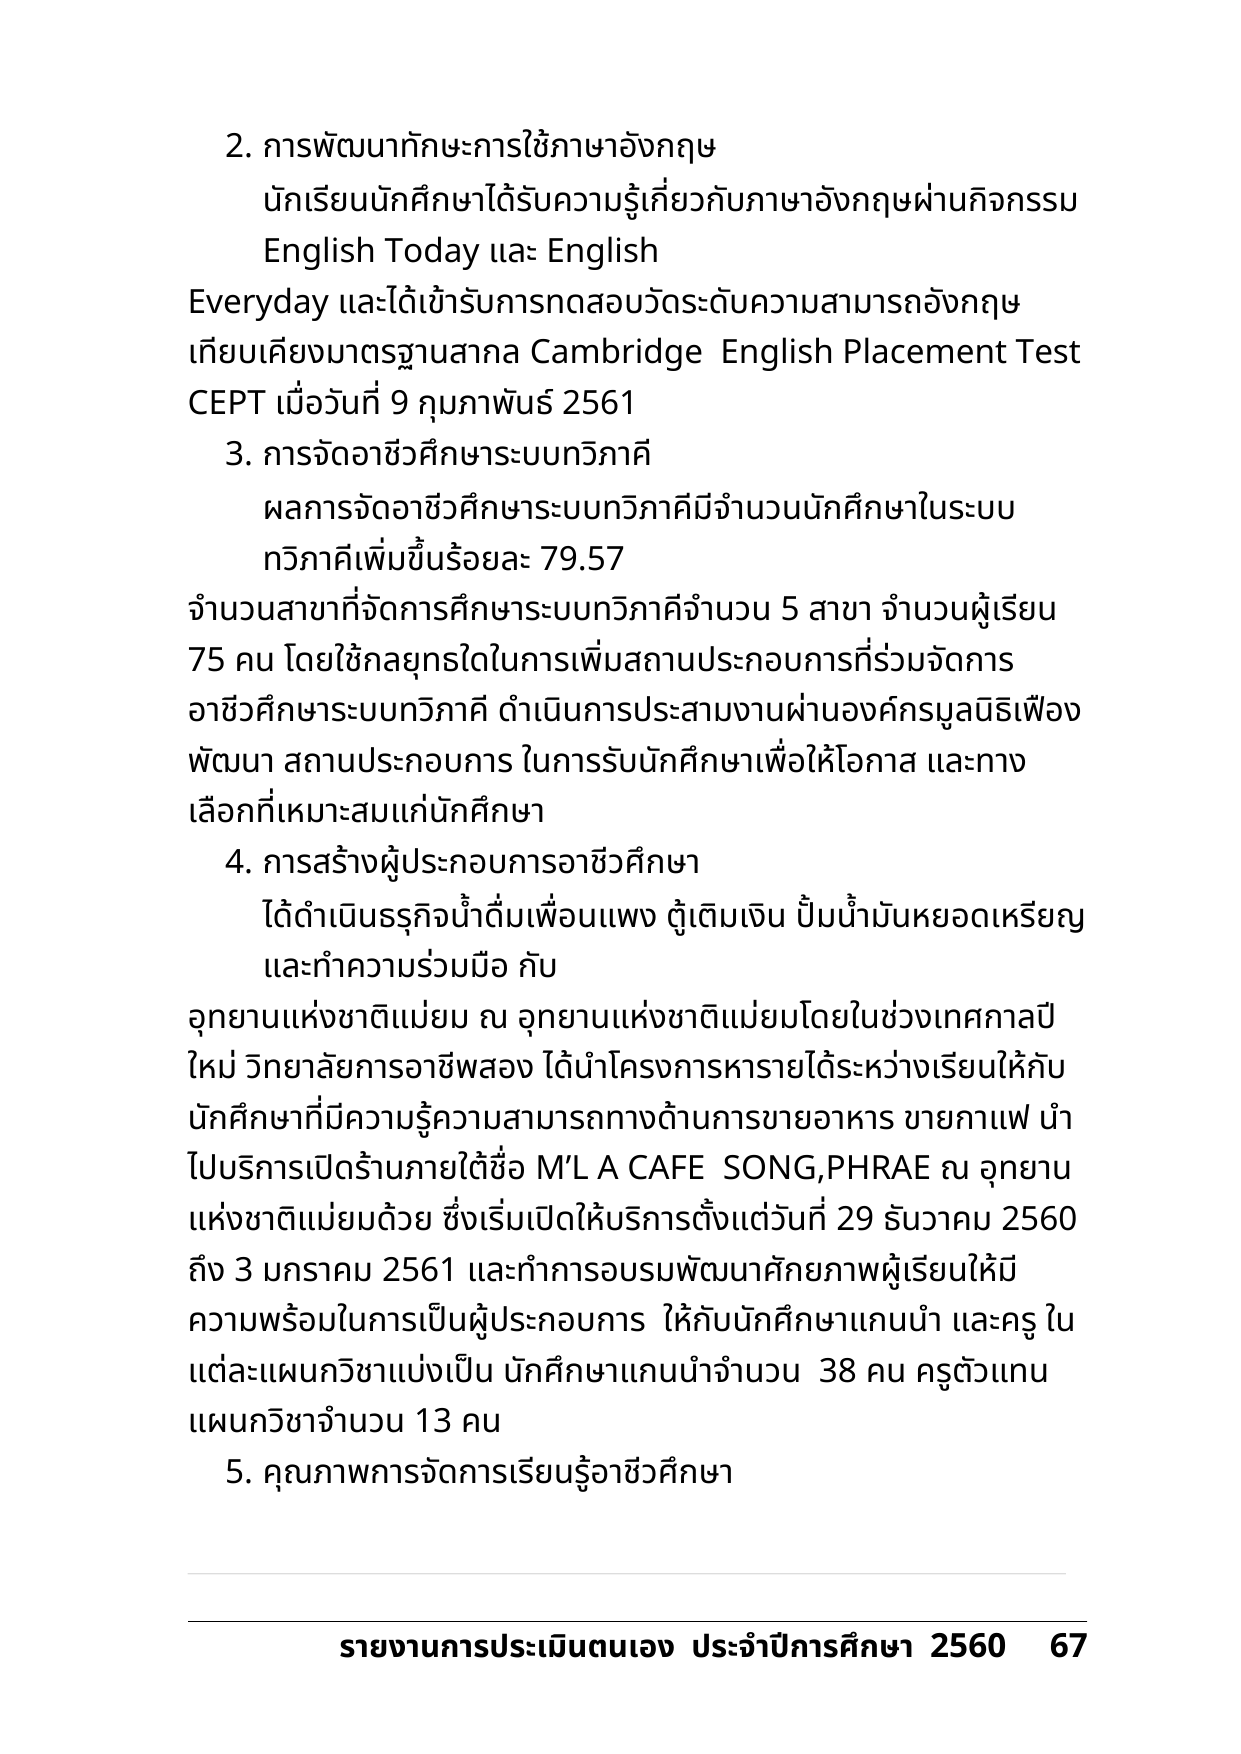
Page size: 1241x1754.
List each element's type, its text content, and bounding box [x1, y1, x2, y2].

text Everyday และได้เข้ารับการทดสอบวัดระดับความสามารถอังกฤษเทียบเคียงมาตรฐานสากล Cambridge English Placement Test CEPT เมื่อวันที่ 9 กุมภาพันธ์ 2561 [187, 277, 1087, 429]
list การพัฒนาทักษะการใช้ภาษาอังกฤษ [225, 122, 1087, 172]
text ผลการจัดอาชีวศึกษาระบบทวิภาคีมีจำนวนนักศึกษาในระบบทวิภาคีเพิ่มขึ้นร้อยละ 79.57 [262, 484, 1087, 585]
text นักเรียนนักศึกษาได้รับความรู้เกี่ยวกับภาษาอังกฤษผ่านกิจกรรม English Today และ English [262, 176, 1087, 277]
list การจัดอาชีวศึกษาระบบทวิภาคี [225, 429, 1087, 480]
list การสร้างผู้ประกอบการอาชีวศึกษา [225, 837, 1087, 888]
list คุณภาพการจัดการเรียนรู้อาชีวศึกษา [225, 1448, 1087, 1498]
text อุทยานแห่งชาติแม่ยม ณ อุทยานแห่งชาติแม่ยมโดยในช่วงเทศกาลปีใหม่ วิทยาลัยการอาชีพสอง ได้นำโครงการหารายได้ระหว่างเรียนให้กับนักศึกษาที่มีความรู้ความสามารถทางด้านการขายอาหาร ขายกาแฟ นำไปบริการเปิดร้านภายใต้ชื่อ M’L A CAFE SONG,PHRAE ณ อุทยานแห่งชาติแม่ยมด้วย ซึ่งเริ่มเปิดให้บริการตั้งแต่วันที่ 29 ธันวาคม 2560 ถึง 3 มกราคม 2561 และทำการอบรมพัฒนาศักยภาพผู้เรียนให้มีความพร้อมในการเป็นผู้ประกอบการ ให้กับนักศึกษาแกนนำ และครู ในแต่ละแผนกวิชาแบ่งเป็น นักศึกษาแกนนำจำนวน 38 คน ครูตัวแทนแผนกวิชาจำนวน 13 คน [187, 993, 1087, 1448]
text ได้ดำเนินธรุกิจน้ำดื่มเพื่อนแพง ตู้เติมเงิน ปั้มน้ำมันหยอดเหรียญ และทำความร่วมมือ กับ [262, 892, 1087, 993]
text จำนวนสาขาที่จัดการศึกษาระบบทวิภาคีจำนวน 5 สาขา จำนวนผู้เรียน 75 คน โดยใช้กลยุทธใดในการเพิ่มสถานประกอบการที่ร่วมจัดการอาชีวศึกษาระบบทวิภาคี ดำเนินการประสามงานผ่านองค์กรมูลนิธิเฟืองพัฒนา สถานประกอบการ ในการรับนักศึกษาเพื่อให้โอกาส และทางเลือกที่เหมาะสมแก่นักศึกษา [187, 585, 1087, 837]
